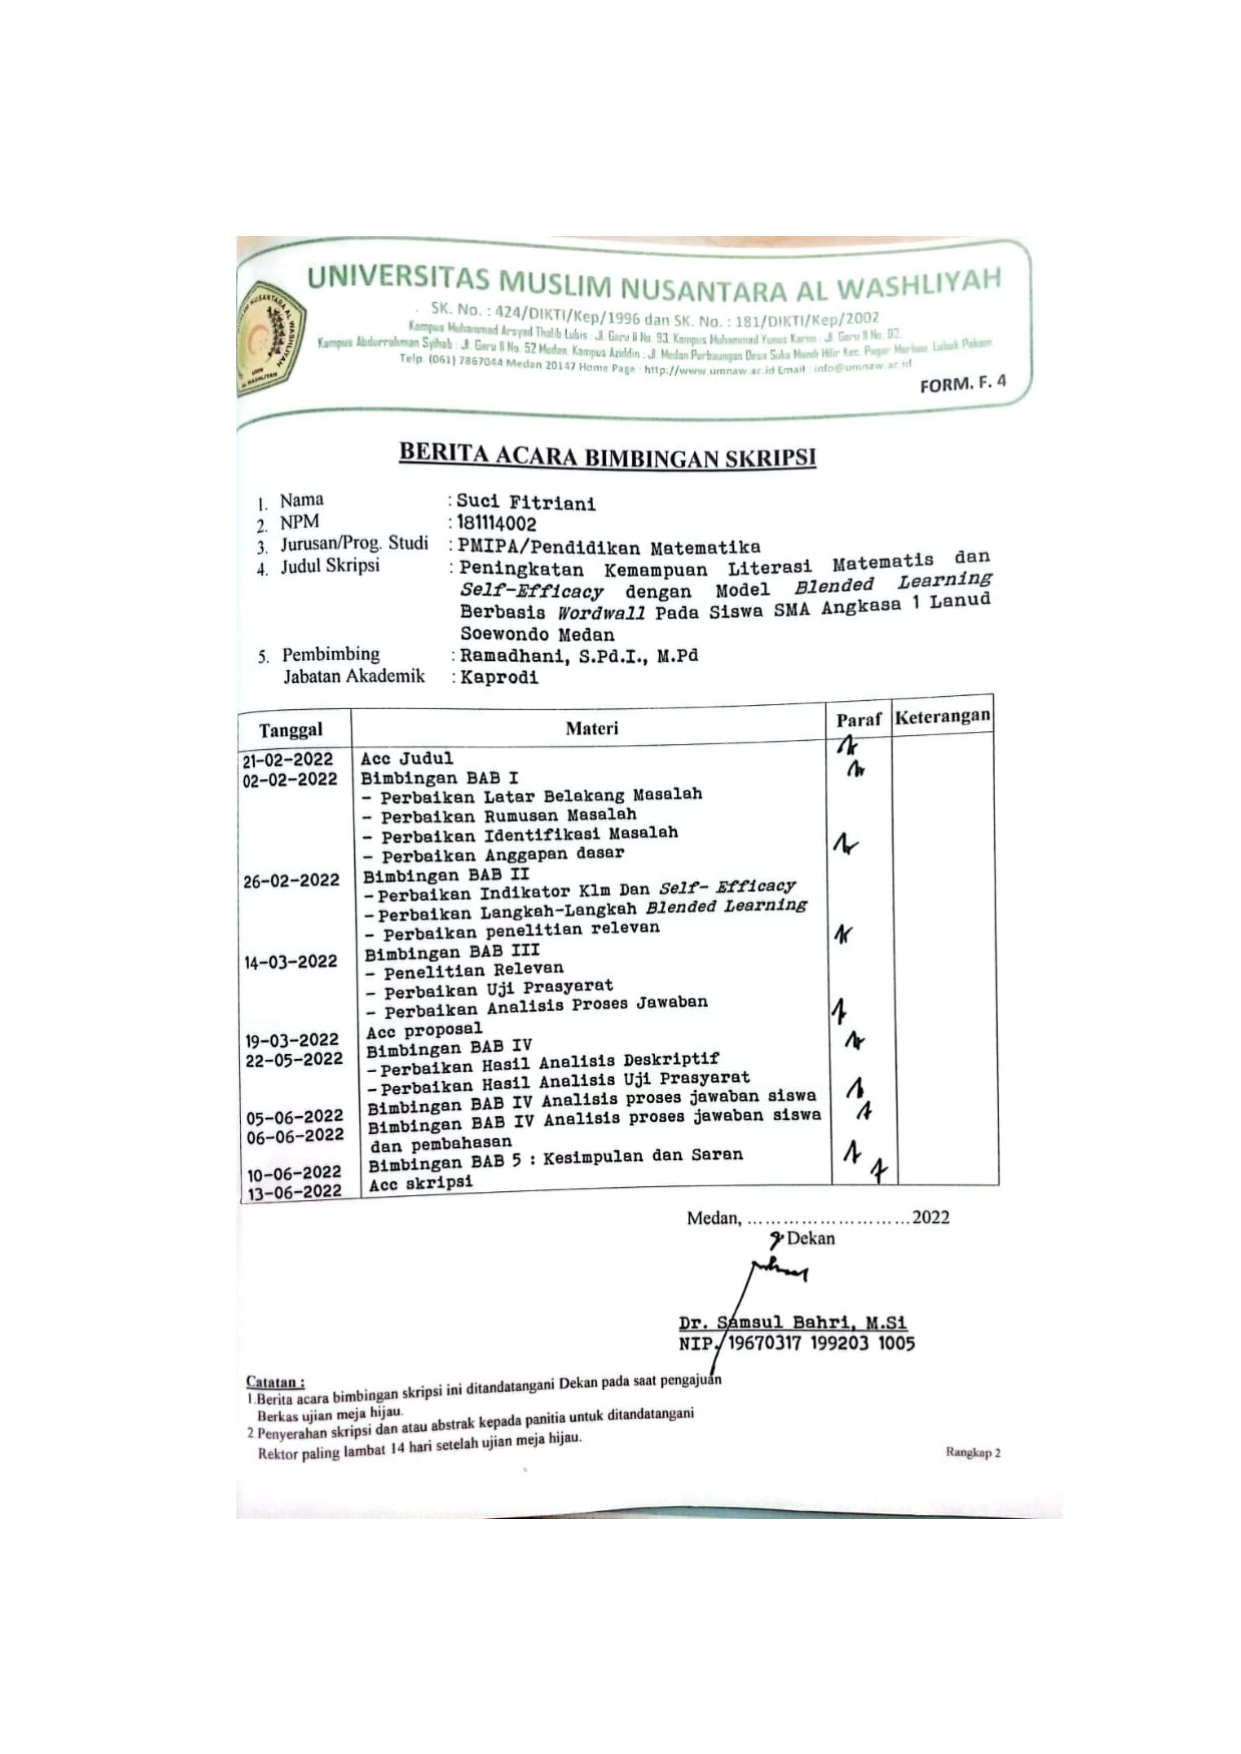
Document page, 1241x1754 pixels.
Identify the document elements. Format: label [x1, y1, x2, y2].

picture [236, 236, 1064, 1519]
